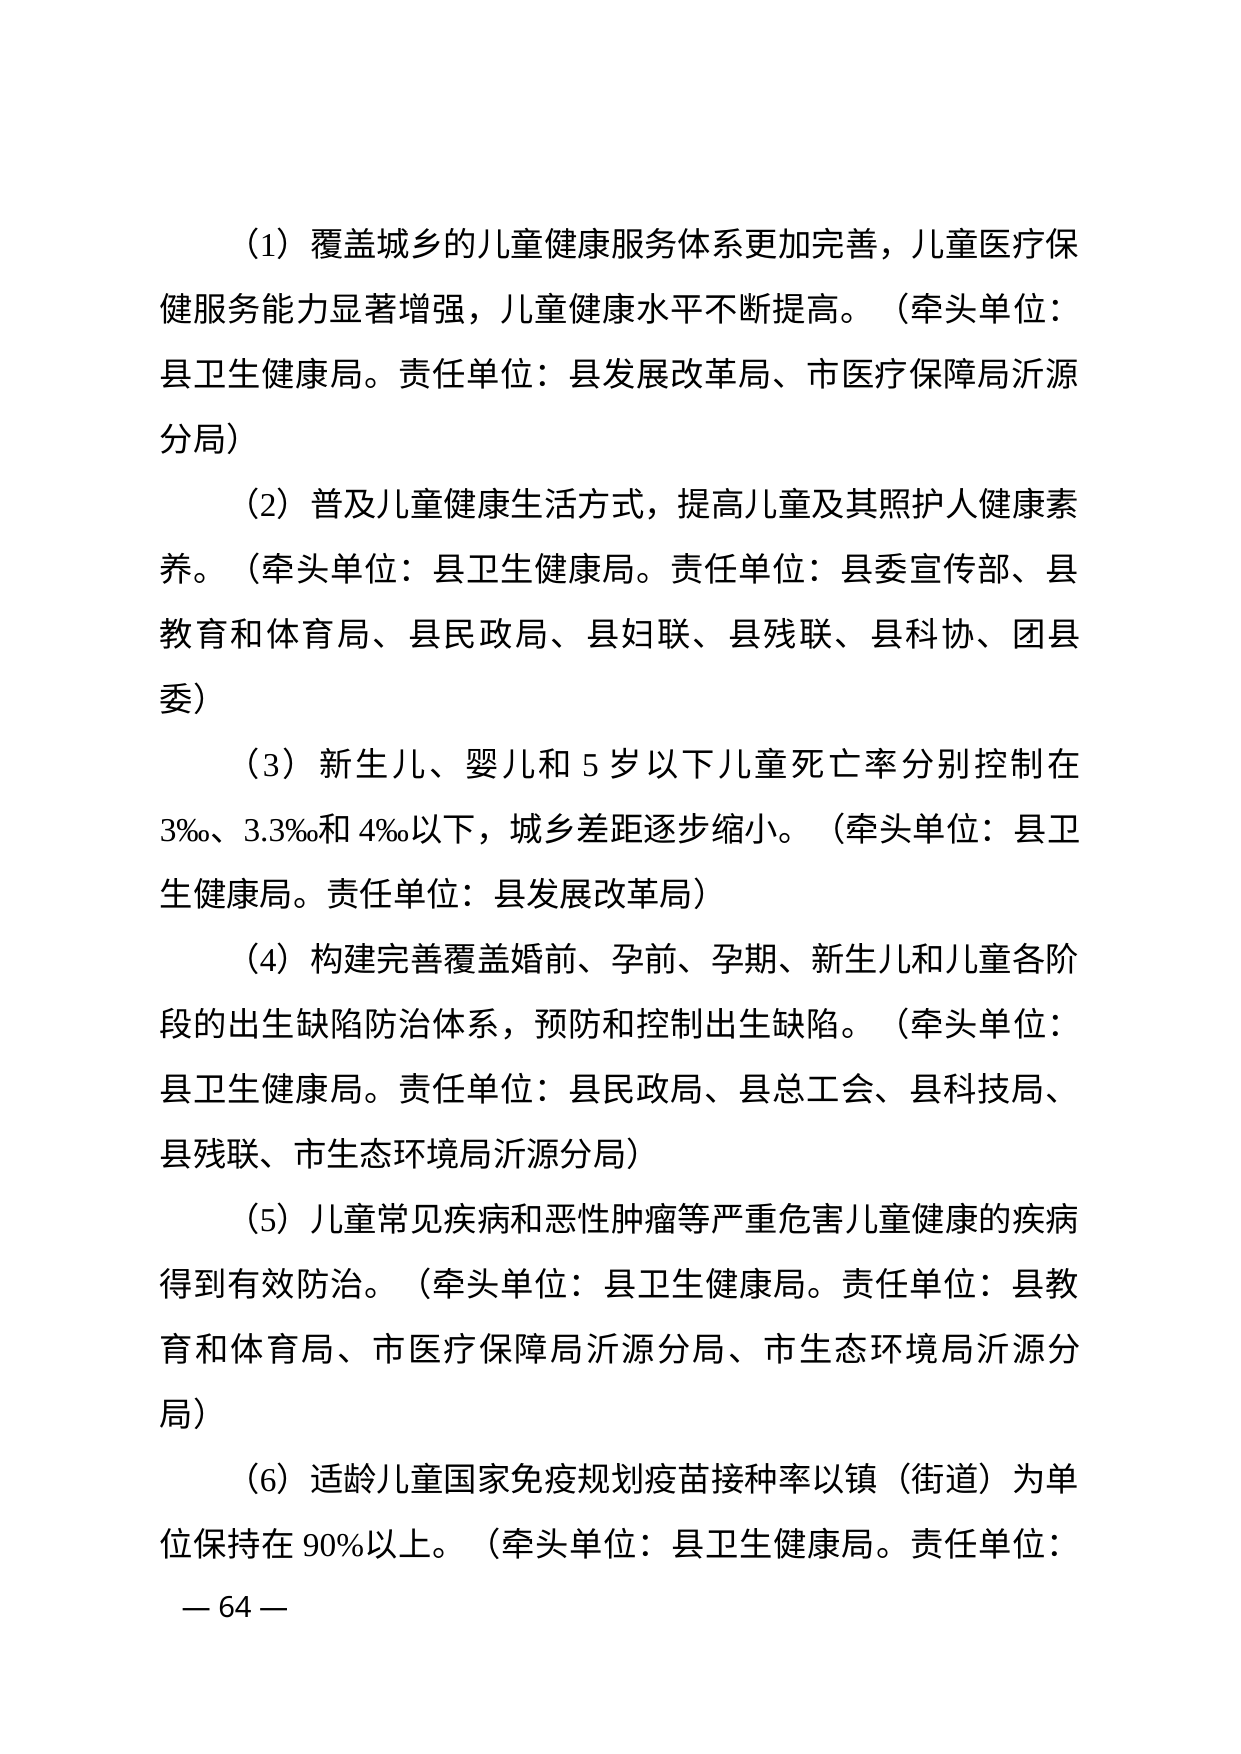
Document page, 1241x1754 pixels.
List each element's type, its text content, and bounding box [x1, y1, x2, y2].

text （1）覆盖城乡的儿童健康服务体系更加完善，儿童医疗保健服务能力显著增强，儿童健康水平不断提高。（牵头单位：县卫生健康局。责任单位：县发展改革局、市医疗保障局沂源分局） [159, 209, 1081, 469]
text （2）普及儿童健康生活方式，提高儿童及其照护人健康素养。（牵头单位：县卫生健康局。责任单位：县委宣传部、县教育和体育局、县民政局、县妇联、县残联、县科协、团县委） [159, 469, 1081, 729]
text （4）构建完善覆盖婚前、孕前、孕期、新生儿和儿童各阶段的出生缺陷防治体系，预防和控制出生缺陷。（牵头单位：县卫生健康局。责任单位：县民政局、县总工会、县科技局、县残联、市生态环境局沂源分局） [159, 924, 1081, 1184]
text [159, 1444, 1081, 1574]
text （3）新生儿、婴儿和5岁以下儿童死亡率分别控制在3‰、3.3‰和4‰以下，城乡差距逐步缩小。（牵头单位：县卫生健康局。责任单位：县发展改革局） [159, 729, 1081, 924]
text （5）儿童常见疾病和恶性肿瘤等严重危害儿童健康的疾病得到有效防治。（牵头单位：县卫生健康局。责任单位：县教育和体育局、市医疗保障局沂源分局、市生态环境局沂源分局） [159, 1184, 1081, 1444]
